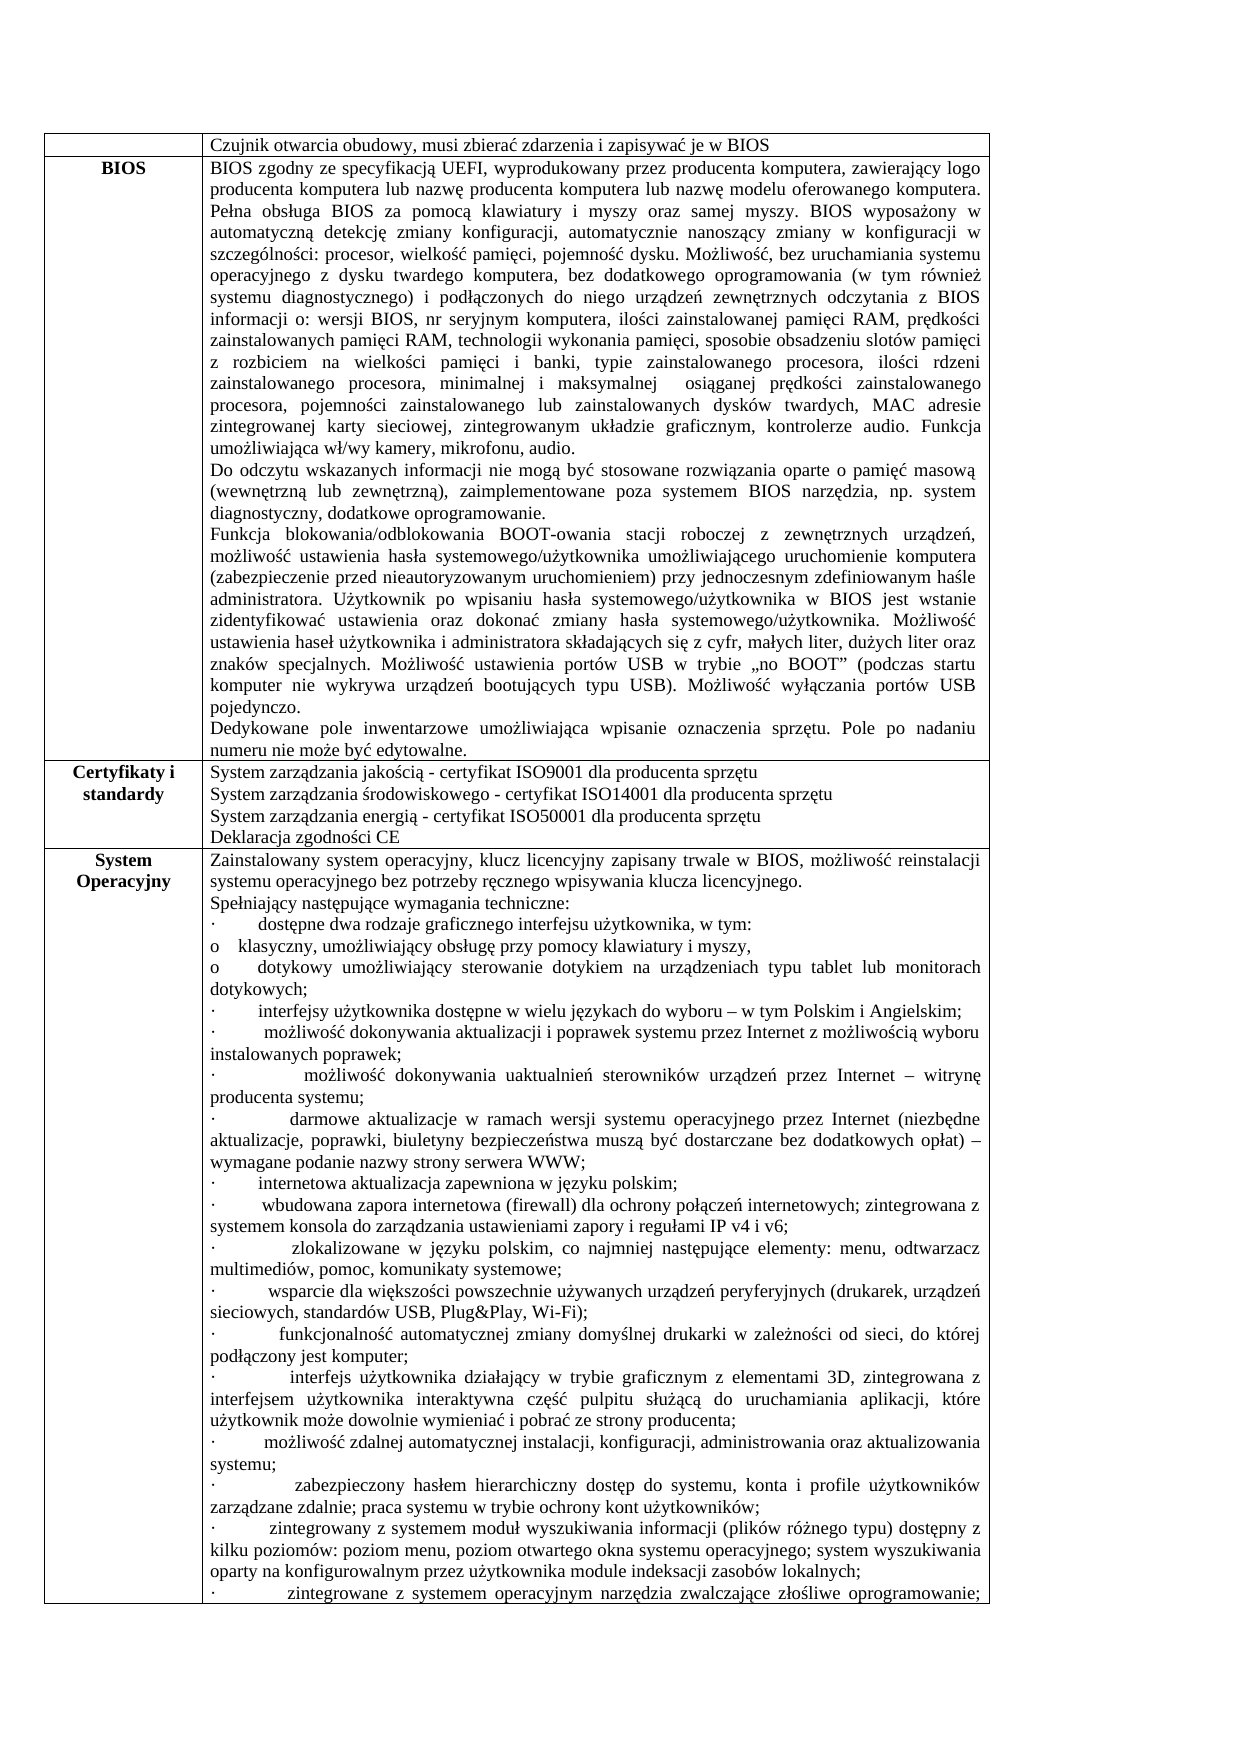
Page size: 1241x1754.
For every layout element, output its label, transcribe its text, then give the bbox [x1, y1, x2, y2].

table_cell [203, 849, 989, 1603]
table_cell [45, 134, 202, 156]
table_cell Certyfikaty i standardy [45, 761, 202, 848]
table_cell BIOS zgodny ze specyfikacją UEFI, wyprodukowany przez producenta komputera, zawierający logo producenta komputera lub nazwę producenta komputera lub nazwę modelu oferowanego komputera. Pełna obsługa BIOS za pomocą klawiatury i myszy oraz samej myszy. BIOS wyposażony w automatyczną detekcję zmiany konfiguracji, automatycznie nanoszący zmiany w konfiguracji w szczególności: procesor, wielkość pamięci, pojemność dysku. Możliwość, bez uruchamiania systemu operacyjnego z dysku twardego komputera, bez dodatkowego oprogramowania (w tym również systemu diagnostycznego) i podłączonych do niego urządzeń zewnętrznych odczytania z BIOS informacji o: wersji BIOS, nr seryjnym komputera, ilości zainstalowanej pamięci RAM, prędkości zainstalowanych pamięci RAM, technologii wykonania pamięci, sposobie obsadzeniu slotów pamięci z rozbiciem na wielkości pamięci i banki, typie zainstalowanego procesora, ilości rdzeni zainstalowanego procesora, minimalnej i maksymalnej osiąganej prędkości zainstalowanego procesora, pojemności zainstalowanego lub zainstalowanych dysków twardych, MAC adresie zintegrowanej karty sieciowej, zintegrowanym układzie graficznym, kontrolerze audio. Funkcja umożliwiająca wł/wy kamery, mikrofonu, audio. Do odczytu wskazanych informacji nie mogą być stosowane rozwiązania oparte o pamięć masową (wewnętrzną lub zewnętrzną), zaimplementowane poza systemem BIOS narzędzia, np. system diagnostyczny, dodatkowe oprogramowanie. Funkcja blokowania/odblokowania BOOT-owania stacji roboczej z zewnętrznych urządzeń, możliwość ustawienia hasła systemowego/użytkownika umożliwiającego uruchomienie komputera (zabezpieczenie przed nieautoryzowanym uruchomieniem) przy jednoczesnym zdefiniowanym haśle administratora. Użytkownik po wpisaniu hasła systemowego/użytkownika w BIOS jest wstanie zidentyfikować ustawienia oraz dokonać zmiany hasła systemowego/użytkownika. Możliwość ustawienia haseł użytkownika i administratora składających się z cyfr, małych liter, dużych liter oraz znaków specjalnych. Możliwość ustawienia portów USB w trybie „no BOOT” (podczas startu komputer nie wykrywa urządzeń bootujących typu USB). Możliwość wyłączania portów USB pojedynczo. Dedykowane pole inwentarzowe umożliwiająca wpisanie oznaczenia sprzętu. Pole po nadaniu numeru nie może być edytowalne. [203, 157, 989, 760]
table_cell BIOS [45, 157, 202, 760]
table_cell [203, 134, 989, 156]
table_cell System zarządzania jakością - certyfikat ISO9001 dla producenta sprzętu System zarządzania środowiskowego - certyfikat ISO14001 dla producenta sprzętu System zarządzania energią - certyfikat ISO50001 dla producenta sprzętu Deklaracja zgodności CE [203, 761, 989, 848]
table_cell System Operacyjny [45, 849, 202, 1603]
